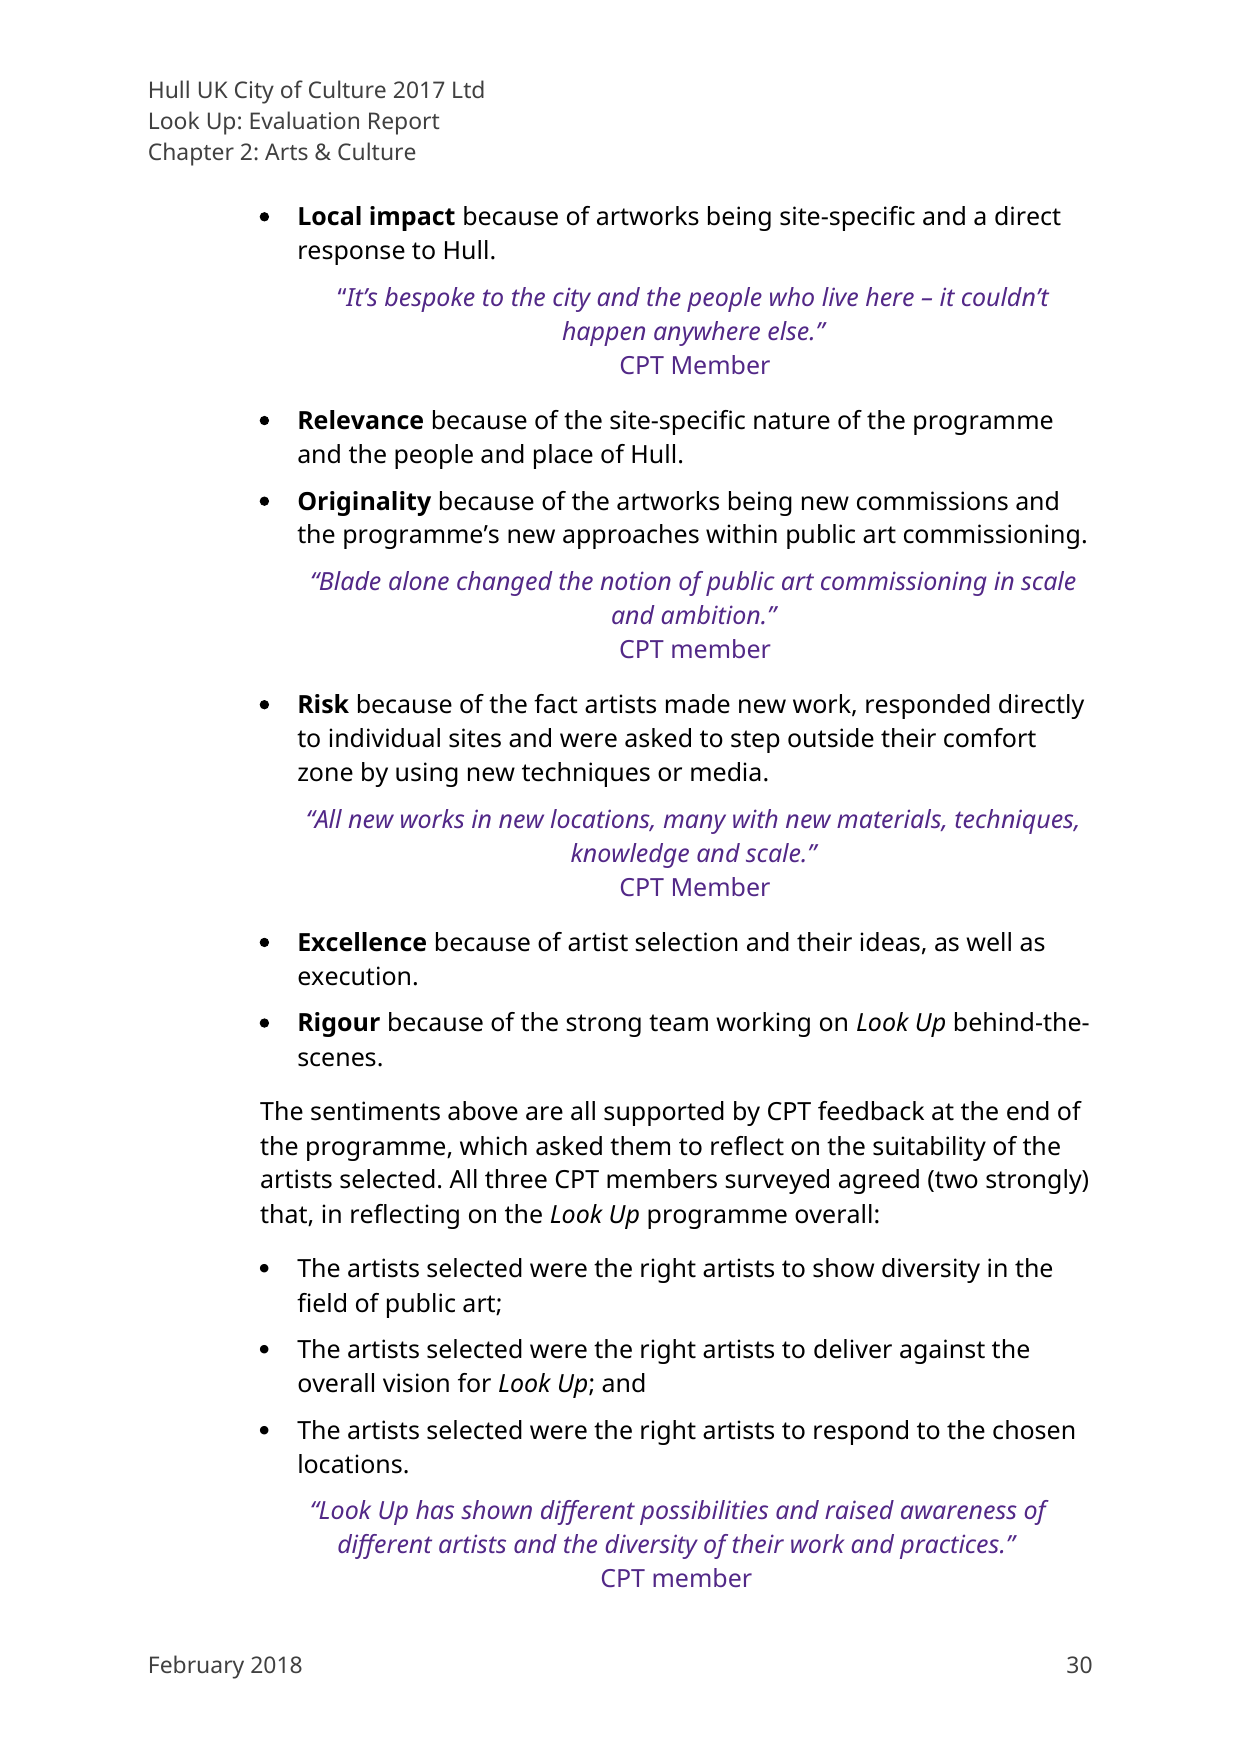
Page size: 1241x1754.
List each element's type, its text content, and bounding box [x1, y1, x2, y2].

text Relevance because of the site-specific nature of the programme and the people and place of Hull. [260, 402, 1092, 471]
text The artists selected were the right artists to respond to the chosen locations. [260, 1412, 1092, 1481]
text Rigour because of the strong team working on Look Up behind-the-scenes. [260, 1005, 1092, 1073]
text Risk because of the fact artists made new work, responded directly to individual sites and were asked to step outside their comfort zone by using new techniques or media. [260, 687, 1092, 789]
text “Look Up has shown different possibilities and raised awareness of different artists and the diversity of their work and practices.” CPT member [260, 1493, 1092, 1595]
text Originality because of the artworks being new commissions and the programme’s new approaches within public art commissioning. [260, 483, 1092, 551]
text “It’s bespoke to the city and the people who live here – it couldn’t happen anywhere else.” CPT Member [297, 279, 1092, 382]
text The artists selected were the right artists to show diversity in the field of public art; [260, 1251, 1092, 1319]
text Local impact because of artworks being site-specific and a direct response to Hull. [260, 199, 1092, 267]
text The sentiments above are all supported by CPT feedback at the end of the programme, which asked them to reflect on the suitability of the artists selected. All three CPT members surveyed agreed (two strongly) that, in reflecting on the Look Up programme overall: [260, 1094, 1092, 1230]
text “All new works in new locations, many with new materials, techniques, knowledge and scale.” CPT Member [297, 801, 1092, 904]
text Excellence because of artist selection and their ideas, as well as execution. [260, 924, 1092, 993]
text “Blade alone changed the notion of public art commissioning in scale and ambition.” CPT member [297, 564, 1092, 666]
text The artists selected were the right artists to deliver against the overall vision for Look Up; and [260, 1332, 1092, 1400]
